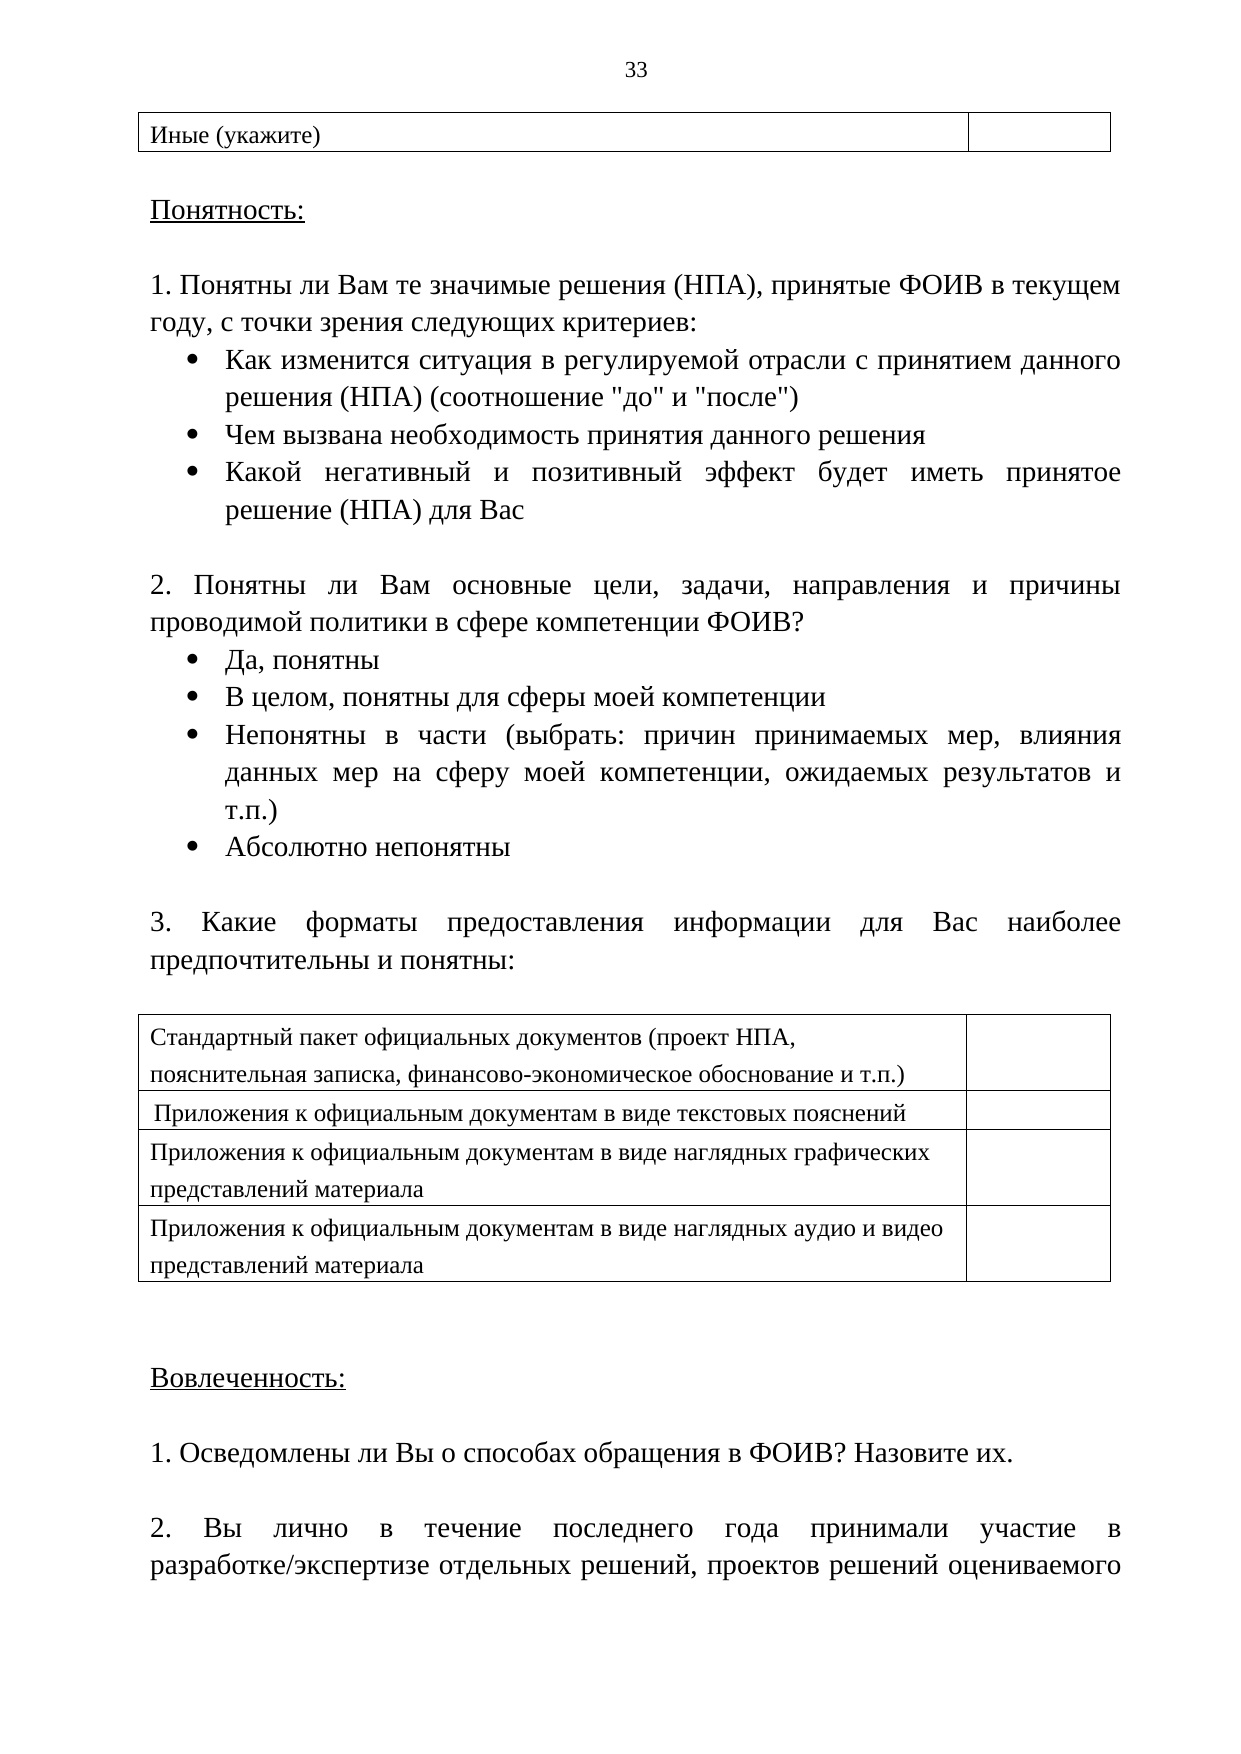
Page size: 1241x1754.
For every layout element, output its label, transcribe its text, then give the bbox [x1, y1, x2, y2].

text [150, 1507, 1122, 1582]
list Да, понятны [187, 639, 1122, 677]
text 1. Понятны ли Вам те значимые решения (НПА), принятые ФОИВ в текущем году, с точки зрения следующих критериев: [150, 264, 1122, 339]
table_cell [967, 1091, 1110, 1129]
text 1. Осведомлены ли Вы о способах обращения в ФОИВ? Назовите их. [150, 1432, 1122, 1469]
list Непонятны в части (выбрать: причин принимаемых мер, влияния данных мер на сферу моей компетенции, ожидаемых результатов и т.п.) [187, 714, 1122, 827]
table_header [967, 1015, 1110, 1090]
list Какой негативный и позитивный эффект будет иметь принятое решение (НПА) для Вас [187, 452, 1122, 527]
list Как изменится ситуация в регулируемой отрасли с принятием данного решения (НПА) (соотношение "до" и "после") [187, 339, 1122, 414]
text Понятность: [150, 189, 1122, 227]
table_header Стандартный пакет официальных документов (проект НПА, пояснительная записка, финансово-экономическое обоснование и т.п.) [139, 1015, 966, 1090]
table_cell Приложения к официальным документам в виде наглядных аудио и видео представлений материала [139, 1206, 966, 1281]
list В целом, понятны для сферы моей компетенции [187, 677, 1122, 714]
table_cell [967, 1206, 1110, 1281]
table_cell [969, 113, 1110, 151]
table_cell [967, 1130, 1110, 1205]
list Абсолютно непонятны [187, 827, 1122, 864]
list Чем вызвана необходимость принятия данного решения [187, 414, 1122, 452]
text 2. Понятны ли Вам основные цели, задачи, направления и причины проводимой политики в сфере компетенции ФОИВ? [150, 564, 1122, 639]
table_cell Приложения к официальным документам в виде наглядных графических представлений материала [139, 1130, 966, 1205]
text 3. Какие форматы предоставления информации для Вас наиболее предпочтительны и понятны: [150, 902, 1122, 977]
table_cell Приложения к официальным документам в виде текстовых пояснений [139, 1091, 966, 1129]
text Вовлеченность: [150, 1357, 1122, 1394]
table_cell Иные (укажите) [139, 113, 968, 151]
